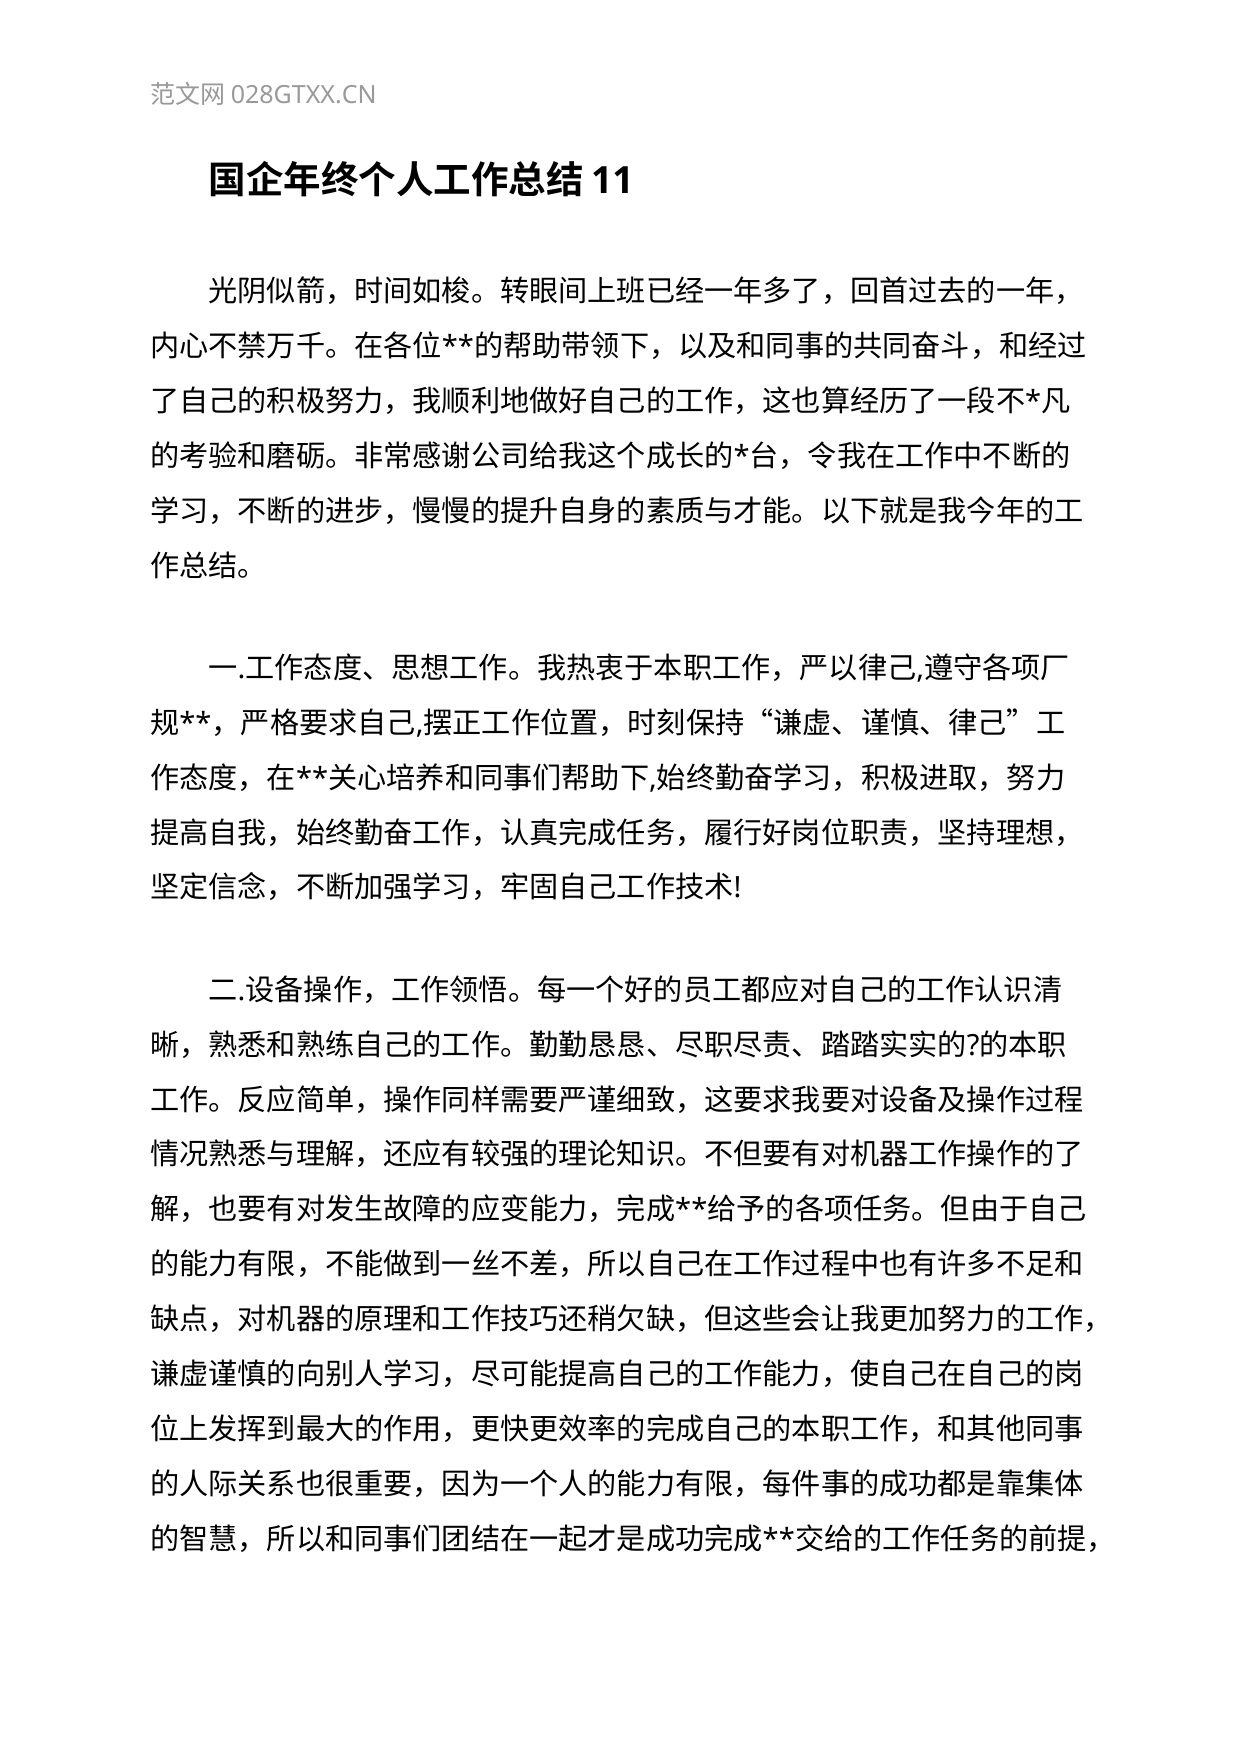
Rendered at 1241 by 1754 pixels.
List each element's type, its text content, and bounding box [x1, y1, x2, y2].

text 光阴似箭，时间如梭。转眼间上班已经一年多了，回首过去的一年，内心不禁万千。在各位**的帮助带领下，以及和同事的共同奋斗，和经过了自己的积极努力，我顺利地做好自己的工作，这也算经历了一段不*凡的考验和磨砺。非常感谢公司给我这个成长的*台，令我在工作中不断的学习，不断的进步，慢慢的提升自身的素质与才能。以下就是我今年的工作总结。 [150, 268, 1090, 585]
text 国企年终个人工作总结11 [150, 150, 1090, 204]
text 一.工作态度、思想工作。我热衷于本职工作，严以律己,遵守各项厂规**，严格要求自己,摆正工作位置，时刻保持“谦虚、谨慎、律己”工作态度，在**关心培养和同事们帮助下,始终勤奋学习，积极进取，努力提高自我，始终勤奋工作，认真完成任务，履行好岗位职责，坚持理想，坚定信念，不断加强学习，牢固自己工作技术! [150, 644, 1090, 906]
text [150, 966, 1090, 1558]
